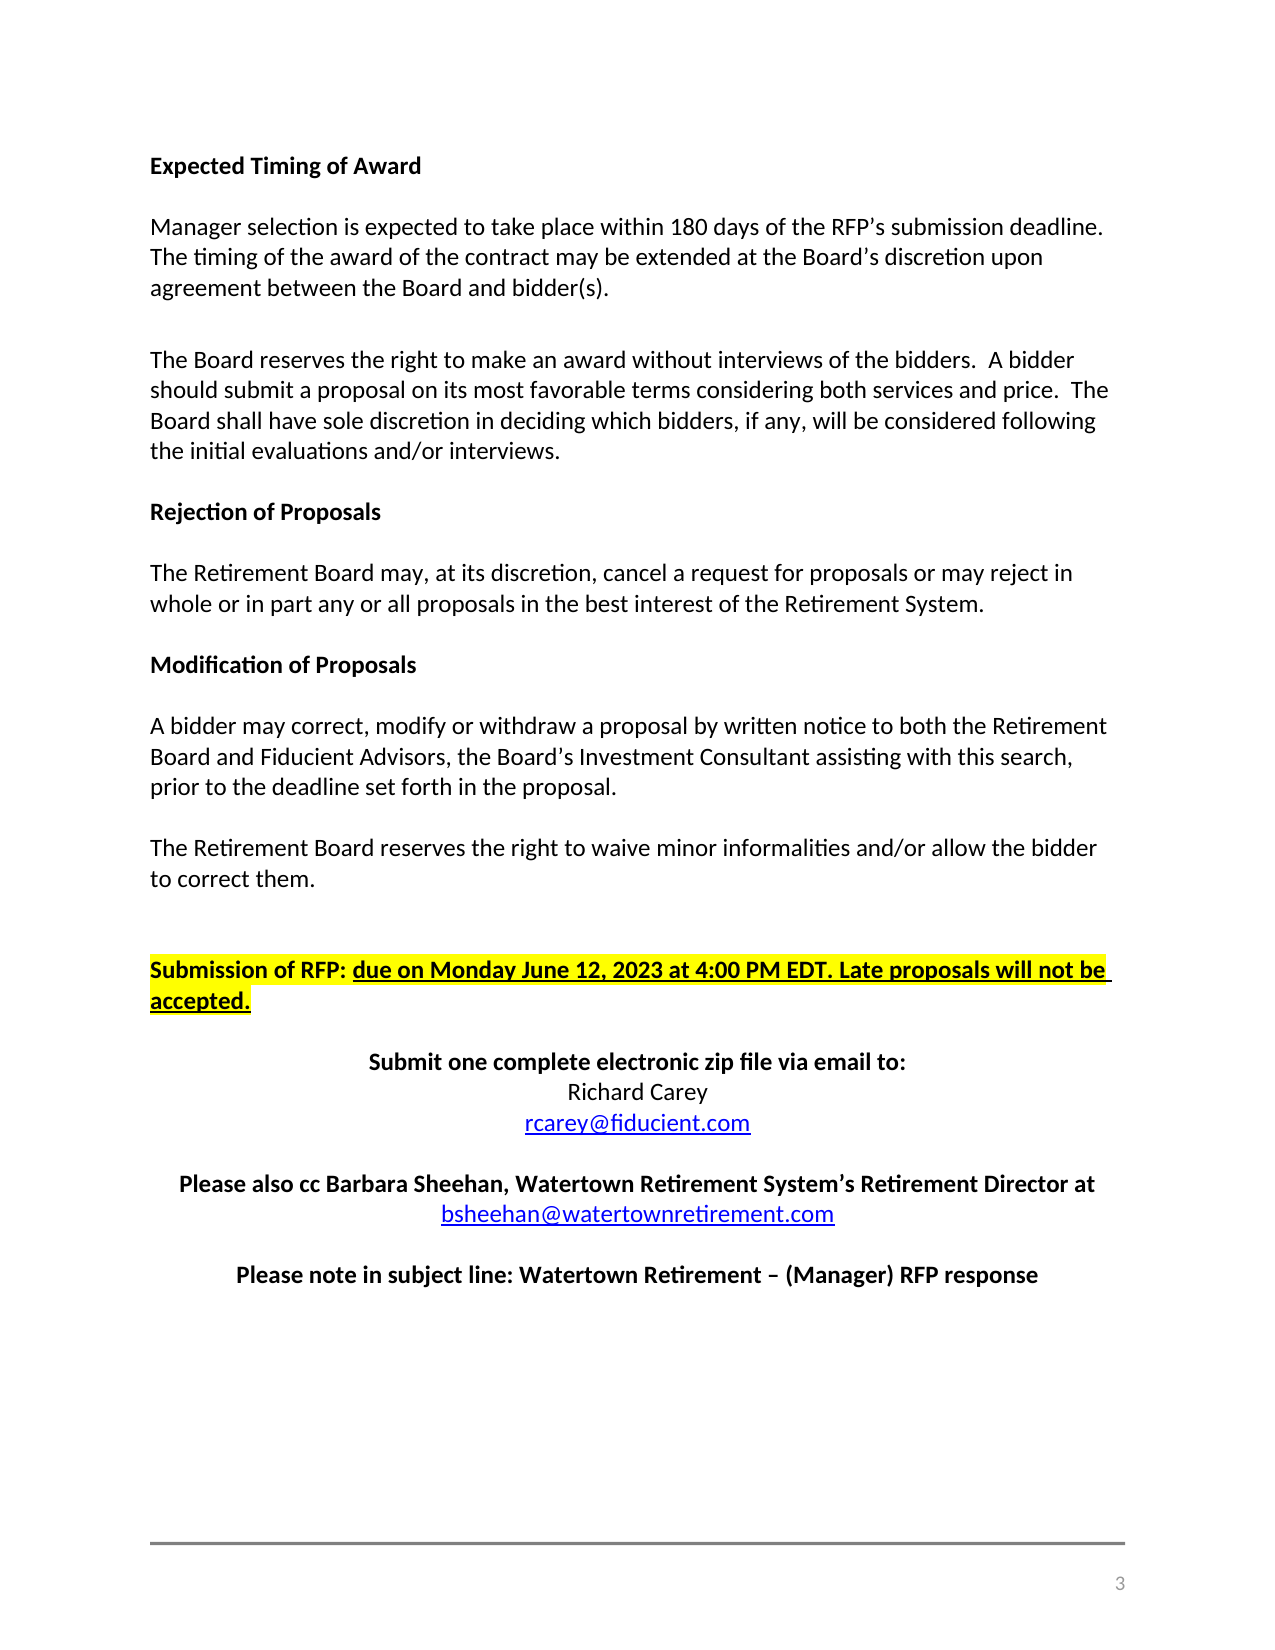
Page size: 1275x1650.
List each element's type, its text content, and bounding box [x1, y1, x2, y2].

text Submit one complete electronic zip file via email to: [150, 1046, 1125, 1076]
text Richard Carey [150, 1076, 1125, 1107]
text Modification of Proposals [150, 649, 1125, 679]
text The Board reserves the right to make an award without interviews of the bidders. A bidder should submit a proposal on its most favorable terms considering both services and price. The Board shall have sole discretion in deciding which bidders, if any, will be considered following the initial evaluations and/or interviews. [150, 344, 1125, 466]
text rcarey@fiducient.com [150, 1107, 1125, 1137]
text The Retirement Board may, at its discretion, cancel a request for proposals or may reject in whole or in part any or all proposals in the best interest of the Retirement System. [150, 557, 1125, 618]
text The Retirement Board reserves the right to waive minor informalities and/or allow the bidder to correct them. [150, 832, 1125, 893]
text Please also cc Barbara Sheehan, Watertown Retirement System’s Retirement Director at bsheehan@watertownretirement.com [150, 1168, 1125, 1229]
text Please note in subject line: Watertown Retirement – (Manager) RFP response [150, 1259, 1125, 1290]
text Rejection of Proposals [150, 496, 1125, 527]
text A bidder may correct, modify or withdraw a proposal by written notice to both the Retirement Board and Fiducient Advisors, the Board’s Investment Consultant assisting with this search, prior to the deadline set forth in the proposal. [150, 710, 1125, 802]
text Manager selection is expected to take place within 180 days of the RFP’s submission deadline. The timing of the award of the contract may be extended at the Board’s discretion upon agreement between the Board and bidder(s). [150, 211, 1125, 303]
text Expected Timing of Award [150, 150, 1125, 181]
text Submission of RFP: due on Monday June 12, 2023 at 4:00 PM EDT. Late proposals will not be accepted. [251, 954, 1125, 1015]
